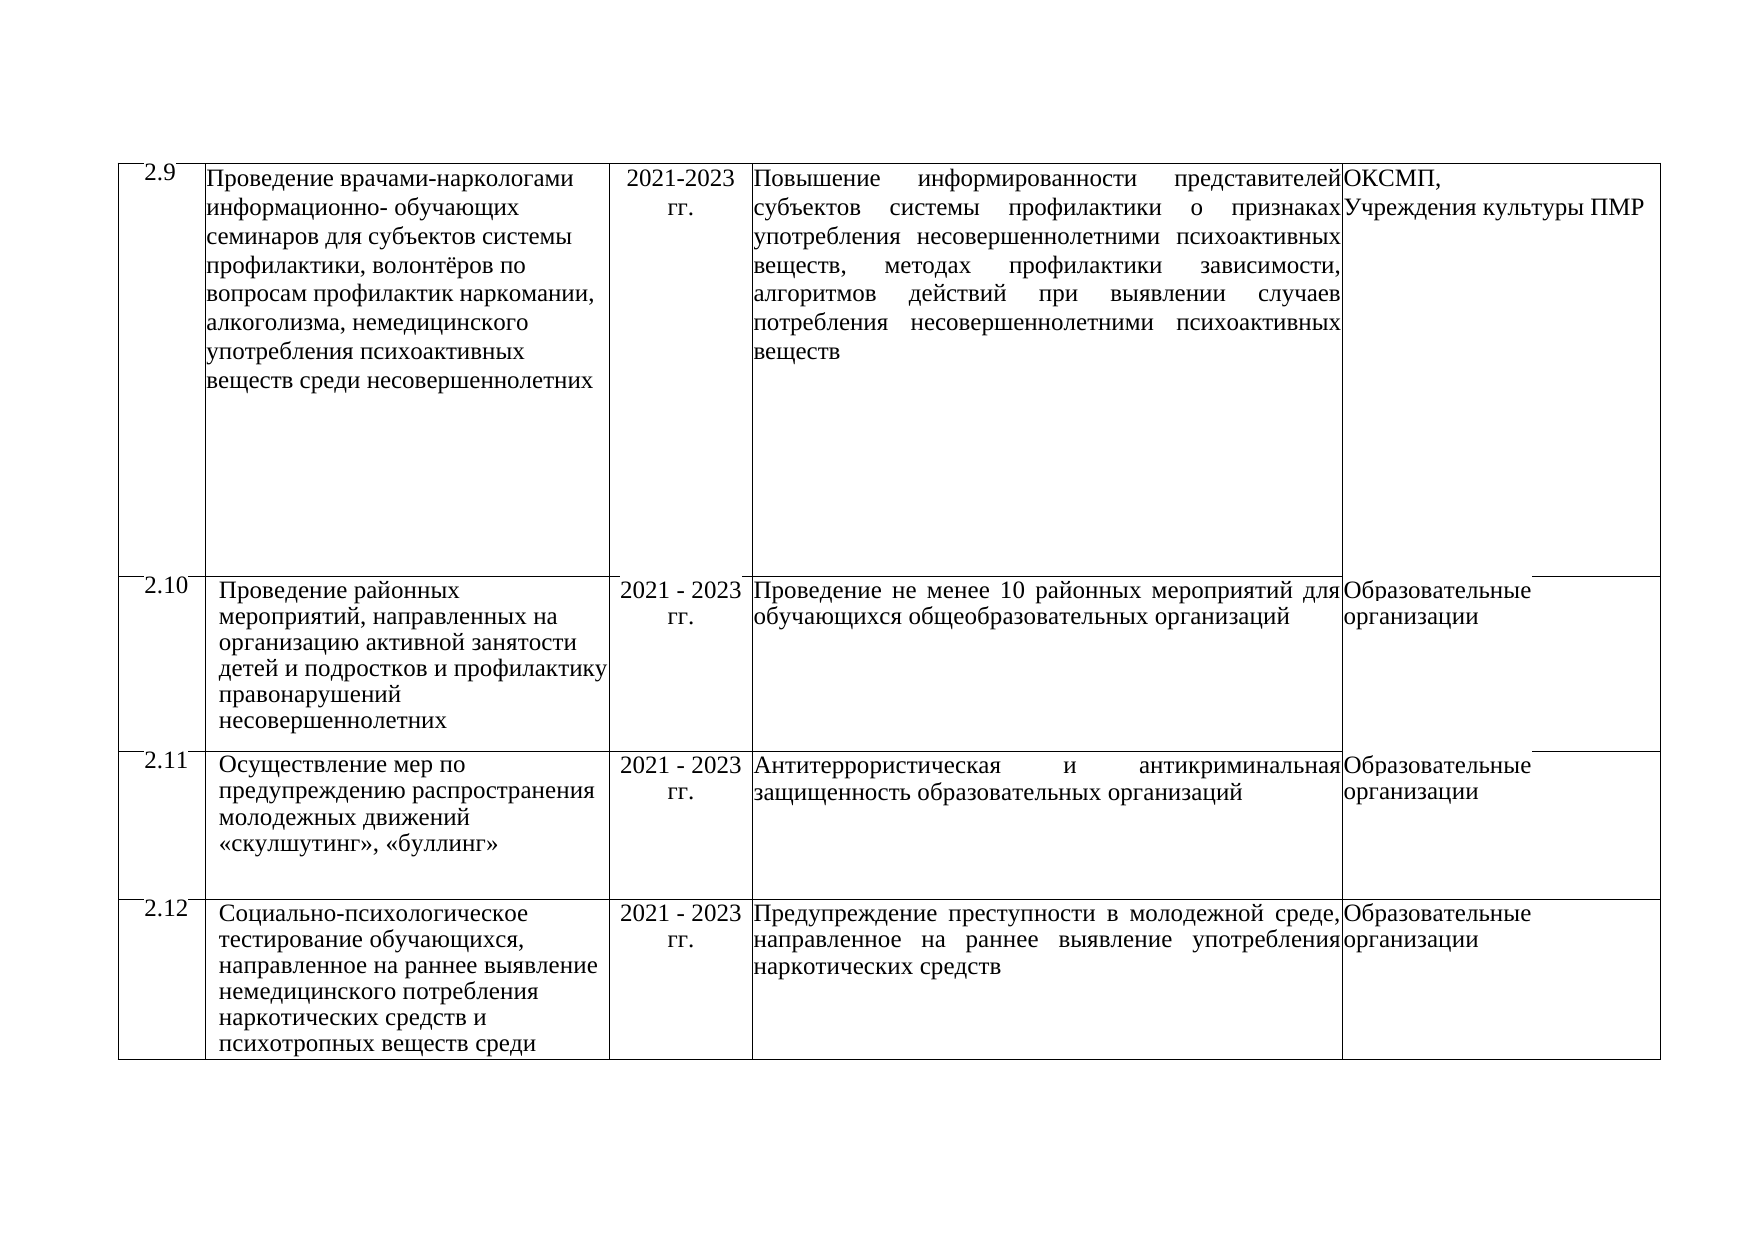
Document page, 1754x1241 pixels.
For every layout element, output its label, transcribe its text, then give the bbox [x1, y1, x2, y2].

table_cell Антитеррористическая и антикриминальная защищенность образовательных организаций [753, 752, 1342, 899]
table_cell Проведение не менее 10 районных мероприятий для обучающихся общеобразовательных организаций [753, 577, 1342, 751]
table_cell 2021 - 2023 гг. [610, 577, 752, 751]
table_cell 2.9 [119, 164, 205, 576]
table_cell Осуществление мер по предупреждению распространения молодежных движений «скулшутинг», «буллинг» [206, 752, 609, 899]
table_cell Образовательные организации [1343, 752, 1660, 899]
table_cell Социально-психологическое тестирование обучающихся, направленное на раннее выявление немедицинского потребления наркотических средств и психотропных веществ среди несовершеннолетних [206, 900, 609, 1059]
table_cell Проведение врачами-наркологами информационно- обучающих семинаров для субъектов системы профилактики, волонтёров по вопросам профилактик наркомании, алкоголизма, немедицинского употребления психоактивных веществ среди несовершеннолетних [206, 164, 609, 576]
table_cell ОКСМП, Учреждения культуры ПМР [1343, 164, 1660, 576]
table_cell Образовательные организации [1343, 900, 1660, 1059]
table_cell 2.10 [119, 577, 205, 751]
table_cell Проведение районных мероприятий, направленных на организацию активной занятости детей и подростков и профилактику правонарушений несовершеннолетних [206, 577, 609, 751]
table_cell 2021-2023 гг. [610, 164, 752, 576]
table_cell 2021 - 2023 гг. [610, 900, 752, 1059]
table_cell 2.12 [119, 900, 205, 1059]
table_cell Повышение информированности представителей субъектов системы профилактики о признаках употребления несовершеннолетними психоактивных веществ, методах профилактики зависимости, алгоритмов действий при выявлении случаев потребления несовершеннолетними психоактивных веществ [753, 164, 1342, 576]
table_cell Образовательные организации [1343, 577, 1660, 751]
table_cell 2.11 [119, 752, 205, 899]
table_cell 2021 - 2023 гг. [610, 752, 752, 899]
table_cell Предупреждение преступности в молодежной среде, направленное на раннее выявление употребления наркотических средств [753, 900, 1342, 1059]
